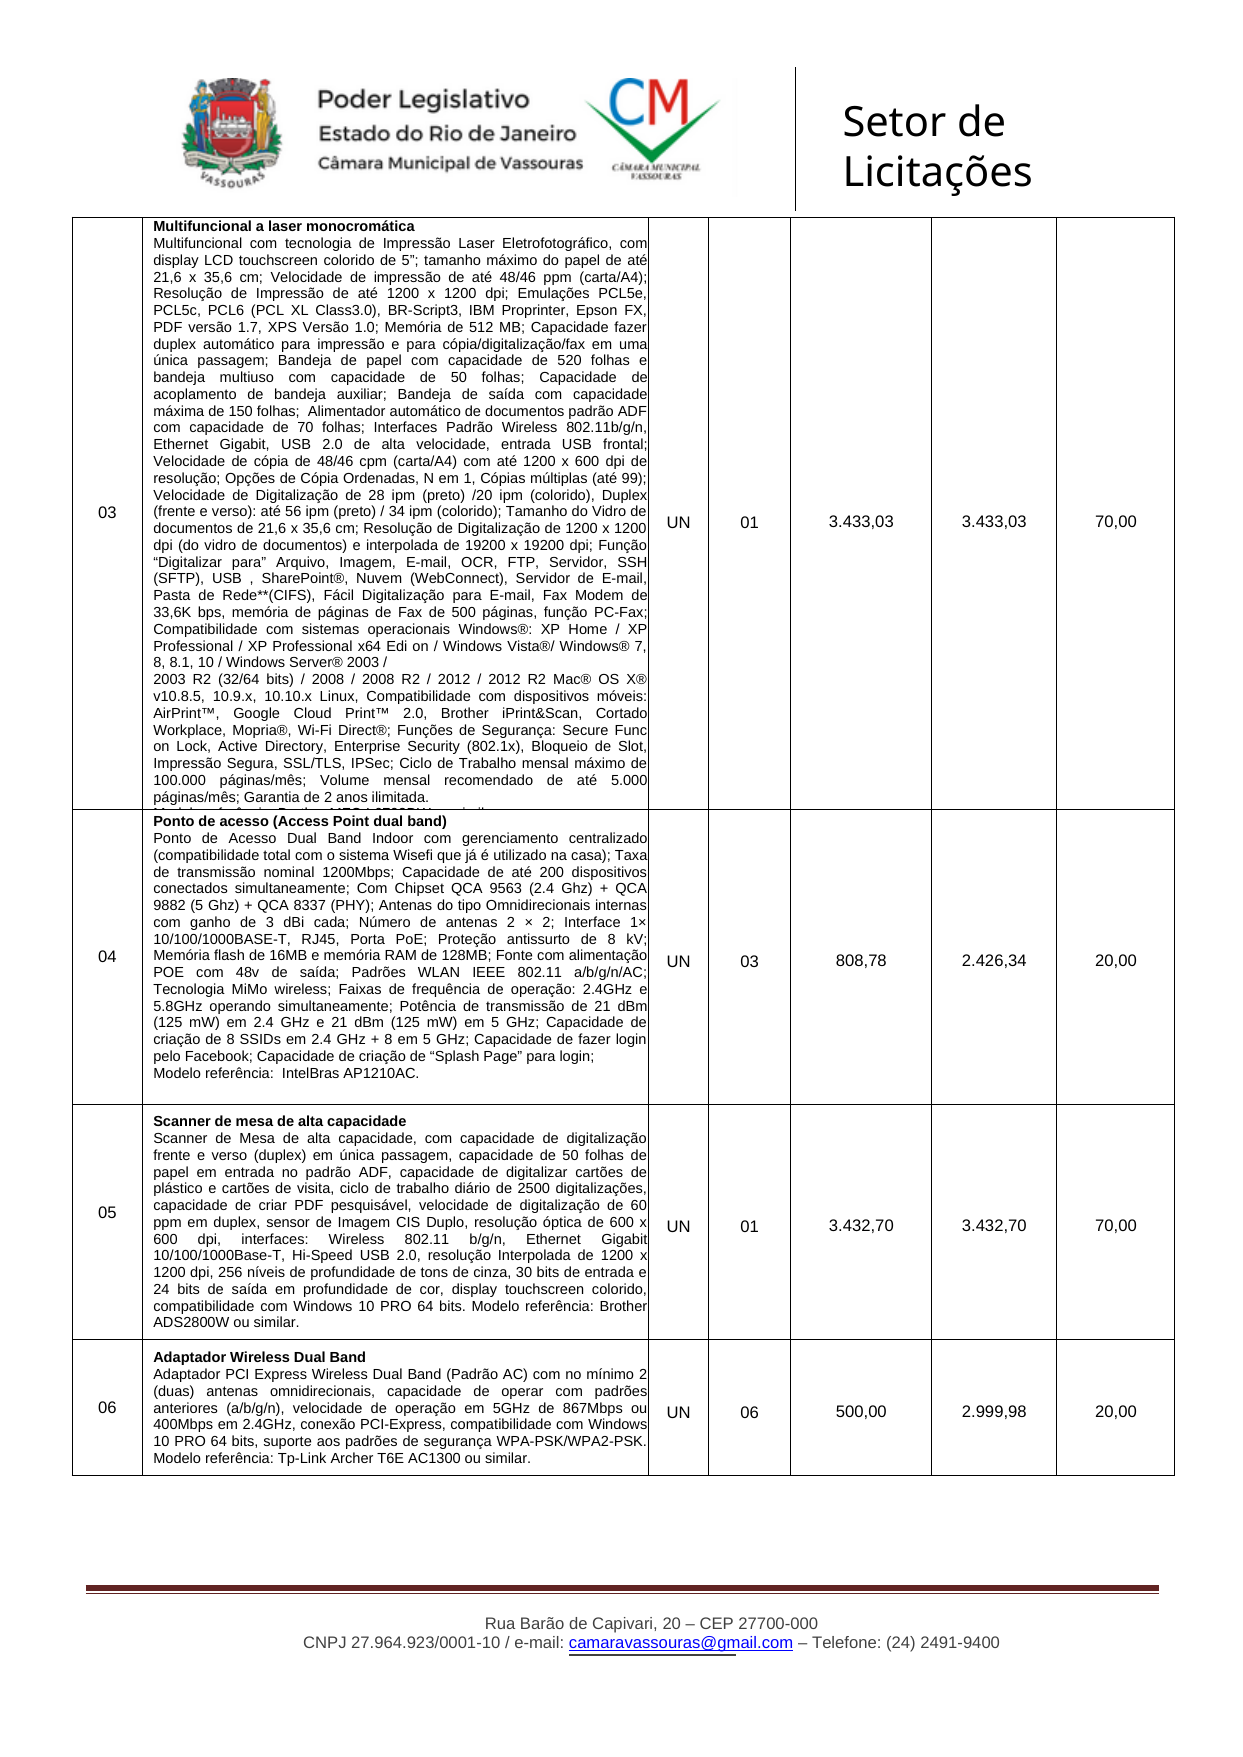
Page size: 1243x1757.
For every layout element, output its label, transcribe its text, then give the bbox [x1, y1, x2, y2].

table_cell 3.433,03 [791, 218, 931, 809]
table_cell 808,78 [791, 810, 931, 1103]
table_cell 500,00 [791, 1340, 931, 1475]
table_cell 06 [73, 1340, 142, 1475]
table_cell Adaptador Wireless Dual Band Adaptador PCI Express Wireless Dual Band (Padrão AC) com no mínimo 2 (duas) antenas omnidirecionais, capacidade de operar com padrões anteriores (a/b/g/n), velocidade de operação em 5GHz de 867Mbps ou 400Mbps em 2.4GHz, conexão PCI-Express, compatibilidade com Windows 10 PRO 64 bits, suporte aos padrões de segurança WPA-PSK/WPA2-PSK. Modelo referência: Tp-Link Archer T6E AC1300 ou similar. [143, 1340, 648, 1475]
table_cell UN [649, 810, 708, 1103]
table_cell 06 [709, 1340, 790, 1475]
table_cell 2.426,34 [932, 810, 1056, 1103]
table_cell UN [649, 1340, 708, 1475]
table_cell 3.433,03 [932, 218, 1056, 809]
table_cell 20,00 [1057, 1340, 1174, 1475]
table_cell 04 [73, 810, 142, 1103]
table_cell 03 [709, 810, 790, 1103]
table_cell Scanner de mesa de alta capacidade Scanner de Mesa de alta capacidade, com capacidade de digitalização frente e verso (duplex) em única passagem, capacidade de 50 folhas de papel em entrada no padrão ADF, capacidade de digitalizar cartões de plástico e cartões de visita, ciclo de trabalho diário de 2500 digitalizações, capacidade de criar PDF pesquisável, velocidade de digitalização de 60 ppm em duplex, sensor de Imagem CIS Duplo, resolução óptica de 600 x 600 dpi, interfaces: Wireless 802.11 b/g/n, Ethernet Gigabit 10/100/1000Base-T, Hi-Speed USB 2.0, resolução Interpolada de 1200 x 1200 dpi, 256 níveis de profundidade de tons de cinza, 30 bits de entrada e 24 bits de saída em profundidade de cor, display touchscreen colorido, compatibilidade com Windows 10 PRO 64 bits. Modelo referência: Brother ADS2800W ou similar. [143, 1105, 648, 1339]
table_cell UN [649, 1105, 708, 1339]
table_cell 70,00 [1057, 218, 1174, 809]
table_cell 3.432,70 [932, 1105, 1056, 1339]
table_cell Multifuncional a laser monocromática Multifuncional com tecnologia de Impressão Laser Eletrofotográfico, com display LCD touchscreen colorido de 5”; tamanho máximo do papel de até 21,6 x 35,6 cm; Velocidade de impressão de até 48/46 ppm (carta/A4); Resolução de Impressão de até 1200 x 1200 dpi; Emulações PCL5e, PCL5c, PCL6 (PCL XL Class3.0), BR-Script3, IBM Proprinter, Epson FX, PDF versão 1.7, XPS Versão 1.0; Memória de 512 MB; Capacidade fazer duplex automático para impressão e para cópia/digitalização/fax em uma única passagem; Bandeja de papel com capacidade de 520 folhas e bandeja multiuso com capacidade de 50 folhas; Capacidade de acoplamento de bandeja auxiliar; Bandeja de saída com capacidade máxima de 150 folhas; Alimentador automático de documentos padrão ADF com capacidade de 70 folhas; Interfaces Padrão Wireless 802.11b/g/n, Ethernet Gigabit, USB 2.0 de alta velocidade, entrada USB frontal; Velocidade de cópia de 48/46 cpm (carta/A4) com até 1200 x 600 dpi de resolução; Opções de Cópia Ordenadas, N em 1, Cópias múltiplas (até 99); Velocidade de Digitalização de 28 ipm (preto) /20 ipm (colorido), Duplex (frente e verso): até 56 ipm (preto) / 34 ipm (colorido); Tamanho do Vidro de documentos de 21,6 x 35,6 cm; Resolução de Digitalização de 1200 x 1200 dpi (do vidro de documentos) e interpolada de 19200 x 19200 dpi; Função “Digitalizar para” Arquivo, Imagem, E-mail, OCR, FTP, Servidor, SSH (SFTP), USB , SharePoint®, Nuvem (WebConnect), Servidor de E-mail, Pasta de Rede**(CIFS), Fácil Digitalização para E-mail, Fax Modem de 33,6K bps, memória de páginas de Fax de 500 páginas, função PC-Fax; Compatibilidade com sistemas operacionais Windows®: XP Home / XP Professional / XP Professional x64 Edi on / Windows Vista®/ Windows® 7, 8, 8.1, 10 / Windows Server® 2003 / 2003 R2 (32/64 bits) / 2008 / 2008 R2 / 2012 / 2012 R2 Mac® OS X® v10.8.5, 10.9.x, 10.10.x Linux, Compatibilidade com dispositivos móveis: AirPrint™, Google Cloud Print™ 2.0, Brother iPrint&Scan, Cortado Workplace, Mopria®, Wi-Fi Direct®; Funções de Segurança: Secure Func on Lock, Active Directory, Enterprise Security (802.1x), Bloqueio de Slot, Impressão Segura, SSL/TLS, IPSec; Ciclo de Trabalho mensal máximo de 100.000 páginas/mês; Volume mensal recomendado de até 5.000 páginas/mês; Garantia de 2 anos ilimitada. Modelo referência: Brother MFC-L6702DW ou similar [143, 218, 648, 809]
table_cell 01 [709, 218, 790, 809]
picture [168, 78, 738, 197]
table_cell Ponto de acesso (Access Point dual band) Ponto de Acesso Dual Band Indoor com gerenciamento centralizado (compatibilidade total com o sistema Wisefi que já é utilizado na casa); Taxa de transmissão nominal 1200Mbps; Capacidade de até 200 dispositivos conectados simultaneamente; Com Chipset QCA 9563 (2.4 Ghz) + QCA 9882 (5 Ghz) + QCA 8337 (PHY); Antenas do tipo Omnidirecionais internas com ganho de 3 dBi cada; Número de antenas 2 × 2; Interface 1× 10/100/1000BASE-T, RJ45, Porta PoE; Proteção antissurto de 8 kV; Memória flash de 16MB e memória RAM de 128MB; Fonte com alimentação POE com 48v de saída; Padrões WLAN IEEE 802.11 a/b/g/n/AC; Tecnologia MiMo wireless; Faixas de frequência de operação: 2.4GHz e 5.8GHz operando simultaneamente; Potência de transmissão de 21 dBm (125 mW) em 2.4 GHz e 21 dBm (125 mW) em 5 GHz; Capacidade de criação de 8 SSIDs em 2.4 GHz + 8 em 5 GHz; Capacidade de fazer login pelo Facebook; Capacidade de criação de “Splash Page” para login; Modelo referência: IntelBras AP1210AC. [143, 810, 648, 1103]
table_cell 2.999,98 [932, 1340, 1056, 1475]
table_cell 01 [709, 1105, 790, 1339]
table_cell 05 329 [73, 1105, 142, 1339]
table_cell 20,00 [1057, 810, 1174, 1103]
table_cell 3.432,70 [791, 1105, 931, 1339]
table_cell 70,00 [1057, 1105, 1174, 1339]
table_cell 03 [73, 218, 142, 809]
table_cell UN [649, 218, 708, 809]
